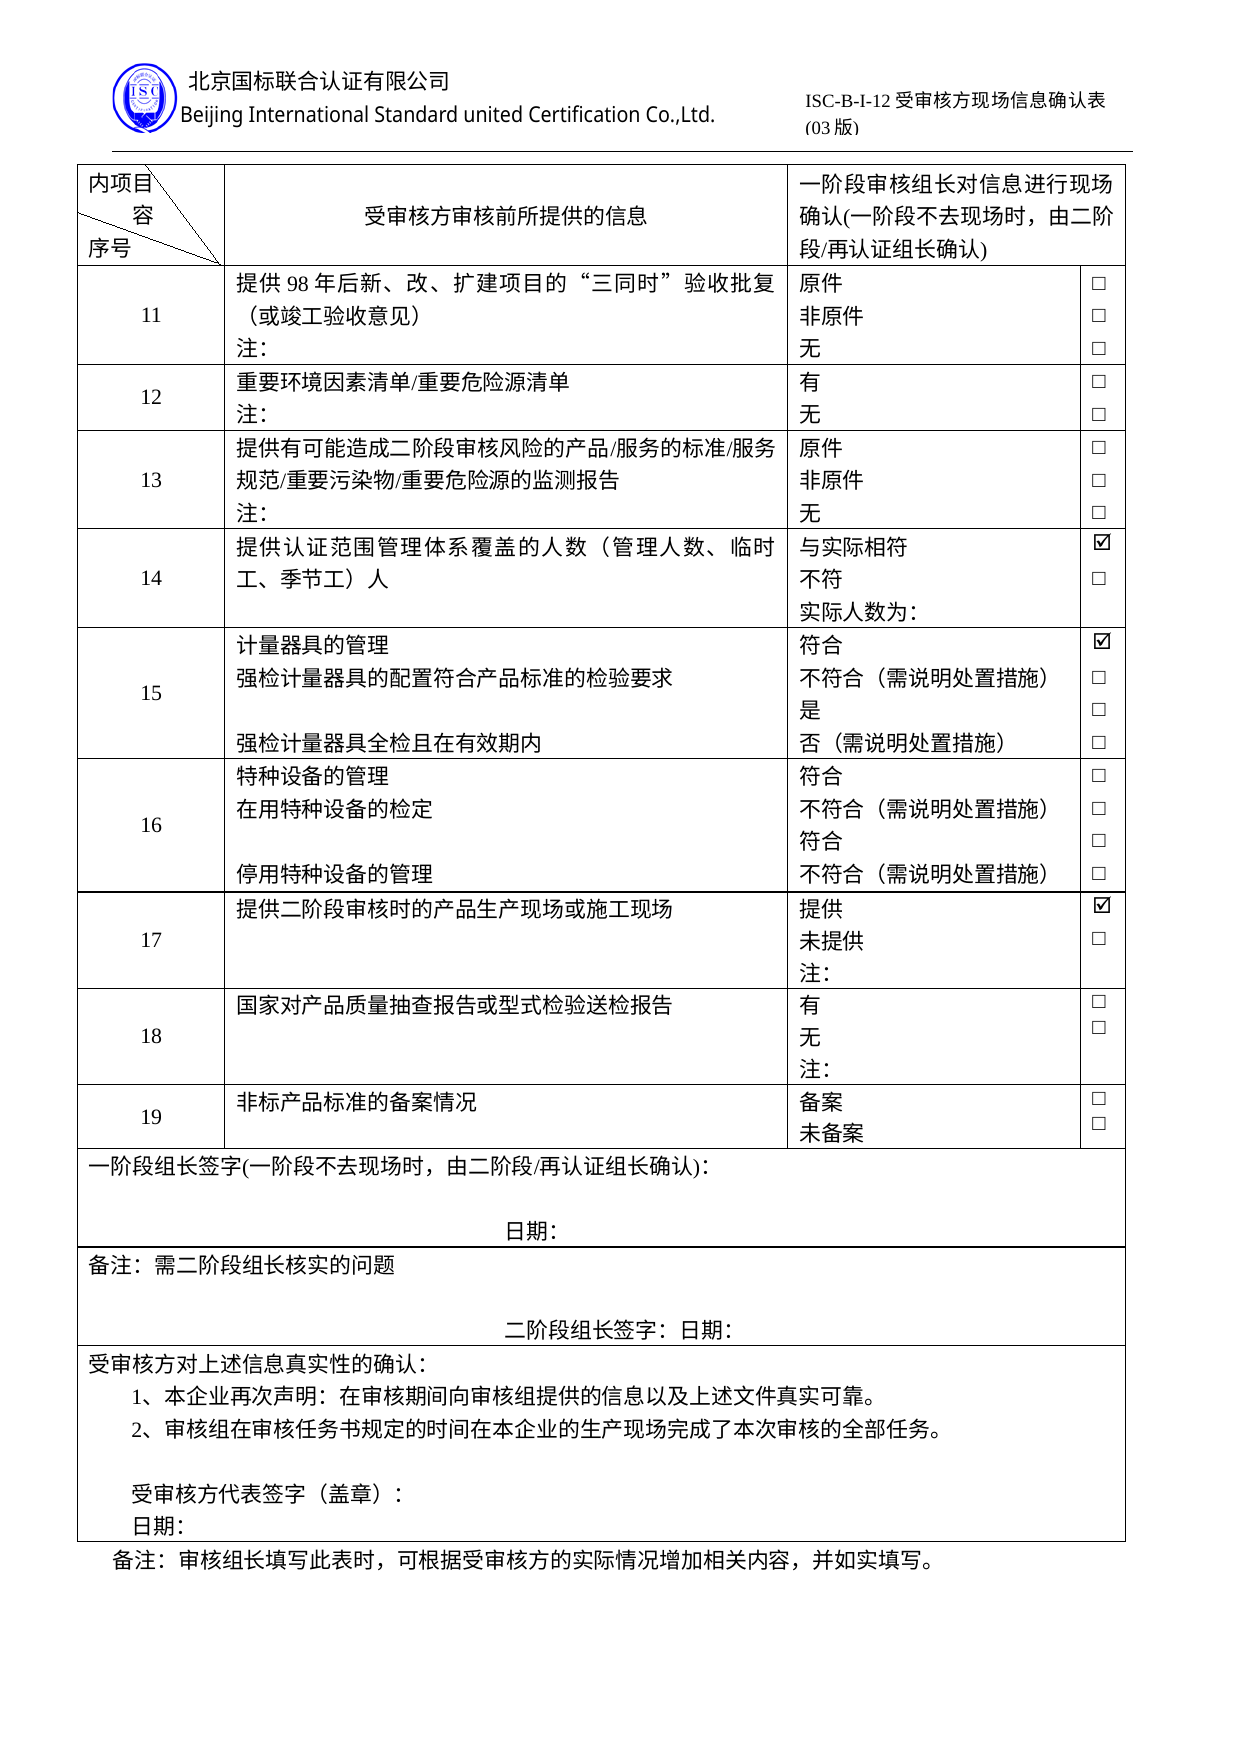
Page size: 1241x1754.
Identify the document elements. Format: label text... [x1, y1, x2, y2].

table_cell 一阶段组长签字(一阶段不去现场时，由二阶段/再认证组长确认)： 日期： [78, 1149, 1125, 1246]
table_cell □ □ □ [1081, 431, 1125, 528]
table_cell 18 [78, 989, 224, 1083]
table_cell 14 [78, 529, 224, 627]
table_cell 有 无 注： [788, 989, 1080, 1083]
table_cell 提供有可能造成二阶段审核风险的产品/服务的标准/服务规范/重要污染物/重要危险源的监测报告 注： [225, 431, 787, 528]
table_cell 特种设备的管理 在用特种设备的检定 停用特种设备的管理 [225, 759, 787, 891]
table_cell 非标产品标准的备案情况 [225, 1085, 787, 1148]
table_header 一阶段审核组长对信息进行现场确认(一阶段不去现场时，由二阶段/再认证组长确认) [788, 165, 1125, 265]
table_cell 提供98年后新、改、扩建项目的“三同时”验收批复（或竣工验收意见） 注： [225, 266, 787, 363]
table_header 内项目 容 序号 [78, 165, 224, 265]
table_cell □ □ [1081, 365, 1125, 429]
table_cell 提供认证范围管理体系覆盖的人数（管理人数、临时工、季节工）人 [225, 529, 787, 627]
table_cell 与实际相符 不符 实际人数为： [788, 529, 1080, 627]
table_cell 12 [78, 365, 224, 429]
table_cell □ □ □ [1081, 628, 1125, 758]
table_cell 计量器具的管理 强检计量器具的配置符合产品标准的检验要求 强检计量器具全检且在有效期内 [225, 628, 787, 758]
table_cell 17 [78, 893, 224, 987]
table_cell □ [1081, 893, 1125, 987]
table_cell 16 [78, 759, 224, 891]
table_cell 有 无 [788, 365, 1080, 429]
table_cell 符合 不符合（需说明处置措施） 是 否（需说明处置措施） [788, 628, 1080, 758]
table_cell 受审核方对上述信息真实性的确认： 1、本企业再次声明：在审核期间向审核组提供的信息以及上述文件真实可靠。 2、审核组在审核任务书规定的时间在本企业的生产现场完成了本次审核的全部任务。 受审核方代表签字（盖章）： 日期： [78, 1346, 1125, 1541]
table_cell □ □ [1081, 1085, 1125, 1148]
picture [112, 63, 180, 132]
table_cell 15 [78, 628, 224, 758]
table_cell 13 [78, 431, 224, 528]
table_cell 19 [78, 1085, 224, 1148]
table_cell 原件 非原件 无 [788, 431, 1080, 528]
table_cell 国家对产品质量抽查报告或型式检验送检报告 [225, 989, 787, 1083]
table_cell 备案 未备案 [788, 1085, 1080, 1148]
table_header 受审核方审核前所提供的信息 [225, 165, 787, 265]
table_cell □ [1081, 529, 1125, 627]
table_cell 11 [78, 266, 224, 363]
table_cell □ □ □ [1081, 266, 1125, 363]
text 备注：审核组长填写此表时，可根据受审核方的实际情况增加相关内容，并如实填写。 [112, 1542, 1128, 1575]
table_cell 符合 不符合（需说明处置措施） 符合 不符合（需说明处置措施） [788, 759, 1080, 891]
table_cell 原件 非原件 无 [788, 266, 1080, 363]
table_cell 备注：需二阶段组长核实的问题 二阶段组长签字：日期： [78, 1248, 1125, 1345]
table_cell 提供 未提供 注： [788, 893, 1080, 987]
table_cell 重要环境因素清单/重要危险源清单 注： [225, 365, 787, 429]
table_cell □ □ [1081, 989, 1125, 1083]
table_cell □ □ □ □ [1081, 759, 1125, 891]
table_cell 提供二阶段审核时的产品生产现场或施工现场 [225, 893, 787, 987]
